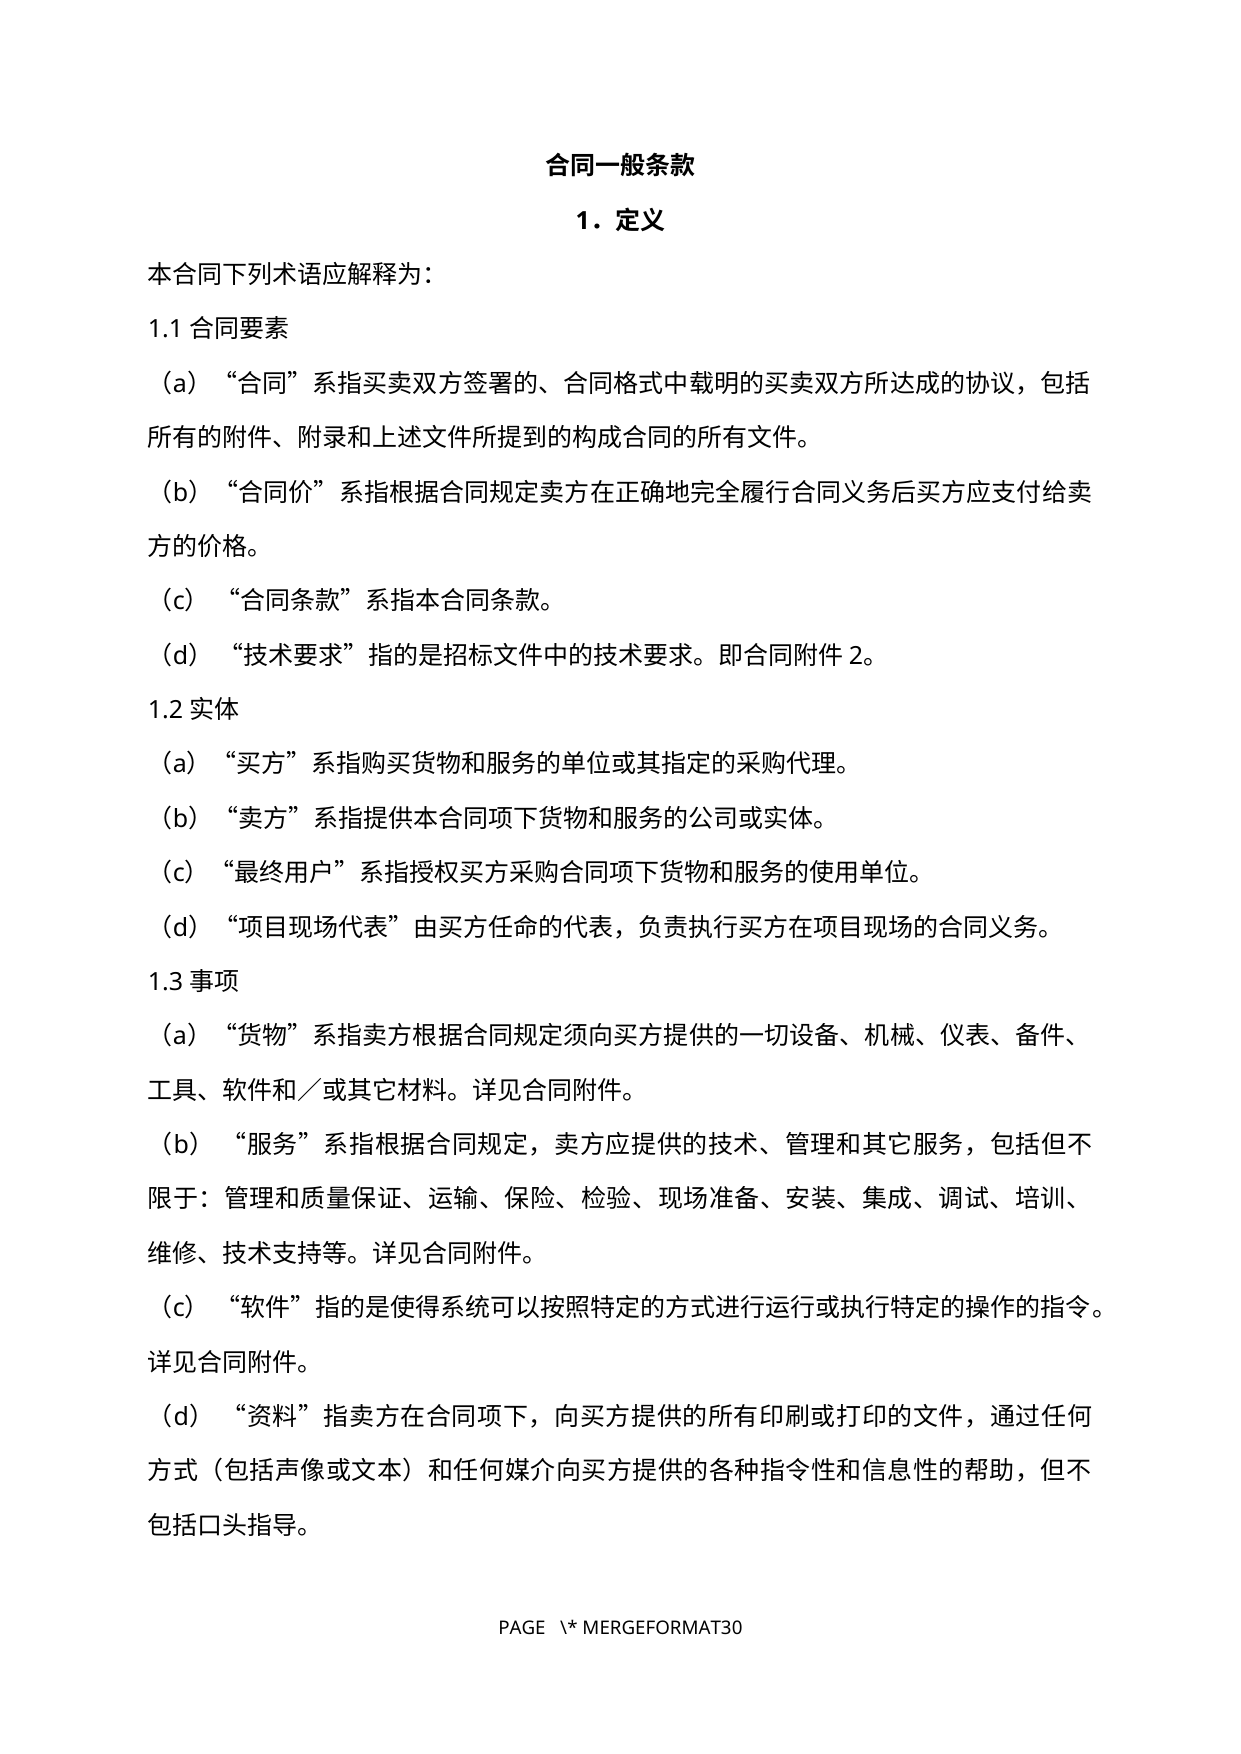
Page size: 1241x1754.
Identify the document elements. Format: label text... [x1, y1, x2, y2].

text 1.3 事项 [147, 961, 1092, 998]
text （b） “服务”系指根据合同规定，卖方应提供的技术、管理和其它服务，包括但不限于：管理和质量保证、运输、保险、检验、现场准备、安装、集成、调试、培训、维修、技术支持等。详见合同附件。 [147, 1124, 1092, 1269]
text （d） “资料”指卖方在合同项下，向买方提供的所有印刷或打印的文件，通过任何方式（包括声像或文本）和任何媒介向买方提供的各种指令性和信息性的帮助，但不包括口头指导。 [147, 1396, 1092, 1541]
text （c） “软件”指的是使得系统可以按照特定的方式进行运行或执行特定的操作的指令。详见合同附件。 [147, 1288, 1092, 1378]
text （d） “技术要求”指的是招标文件中的技术要求。即合同附件2。 [147, 635, 1092, 671]
subtitle 合同一般条款 [147, 146, 1092, 182]
text （c）“最终用户”系指授权买方采购合同项下货物和服务的使用单位。 [147, 853, 1092, 889]
text （d）“项目现场代表”由买方任命的代表，负责执行买方在项目现场的合同义务。 [147, 907, 1092, 943]
text （b）“合同价”系指根据合同规定卖方在正确地完全履行合同义务后买方应支付给卖方的价格。 [147, 472, 1092, 563]
text （a）“合同”系指买卖双方签署的、合同格式中载明的买卖双方所达成的协议，包括所有的附件、附录和上述文件所提到的构成合同的所有文件。 [147, 363, 1092, 454]
text （b）“卖方”系指提供本合同项下货物和服务的公司或实体。 [147, 798, 1092, 834]
text 1.2 实体 [147, 689, 1092, 726]
text （a）“买方”系指购买货物和服务的单位或其指定的采购代理。 [147, 744, 1092, 780]
text 本合同下列术语应解释为： [148, 254, 1092, 291]
text （a）“货物”系指卖方根据合同规定须向买方提供的一切设备、机械、仪表、备件、工具、软件和／或其它材料。详见合同附件。 [147, 1016, 1092, 1106]
text 1.1 合同要素 [147, 309, 1092, 345]
text （c） “合同条款”系指本合同条款。 [147, 581, 1092, 617]
subtitle 1．定义 [147, 200, 1092, 236]
